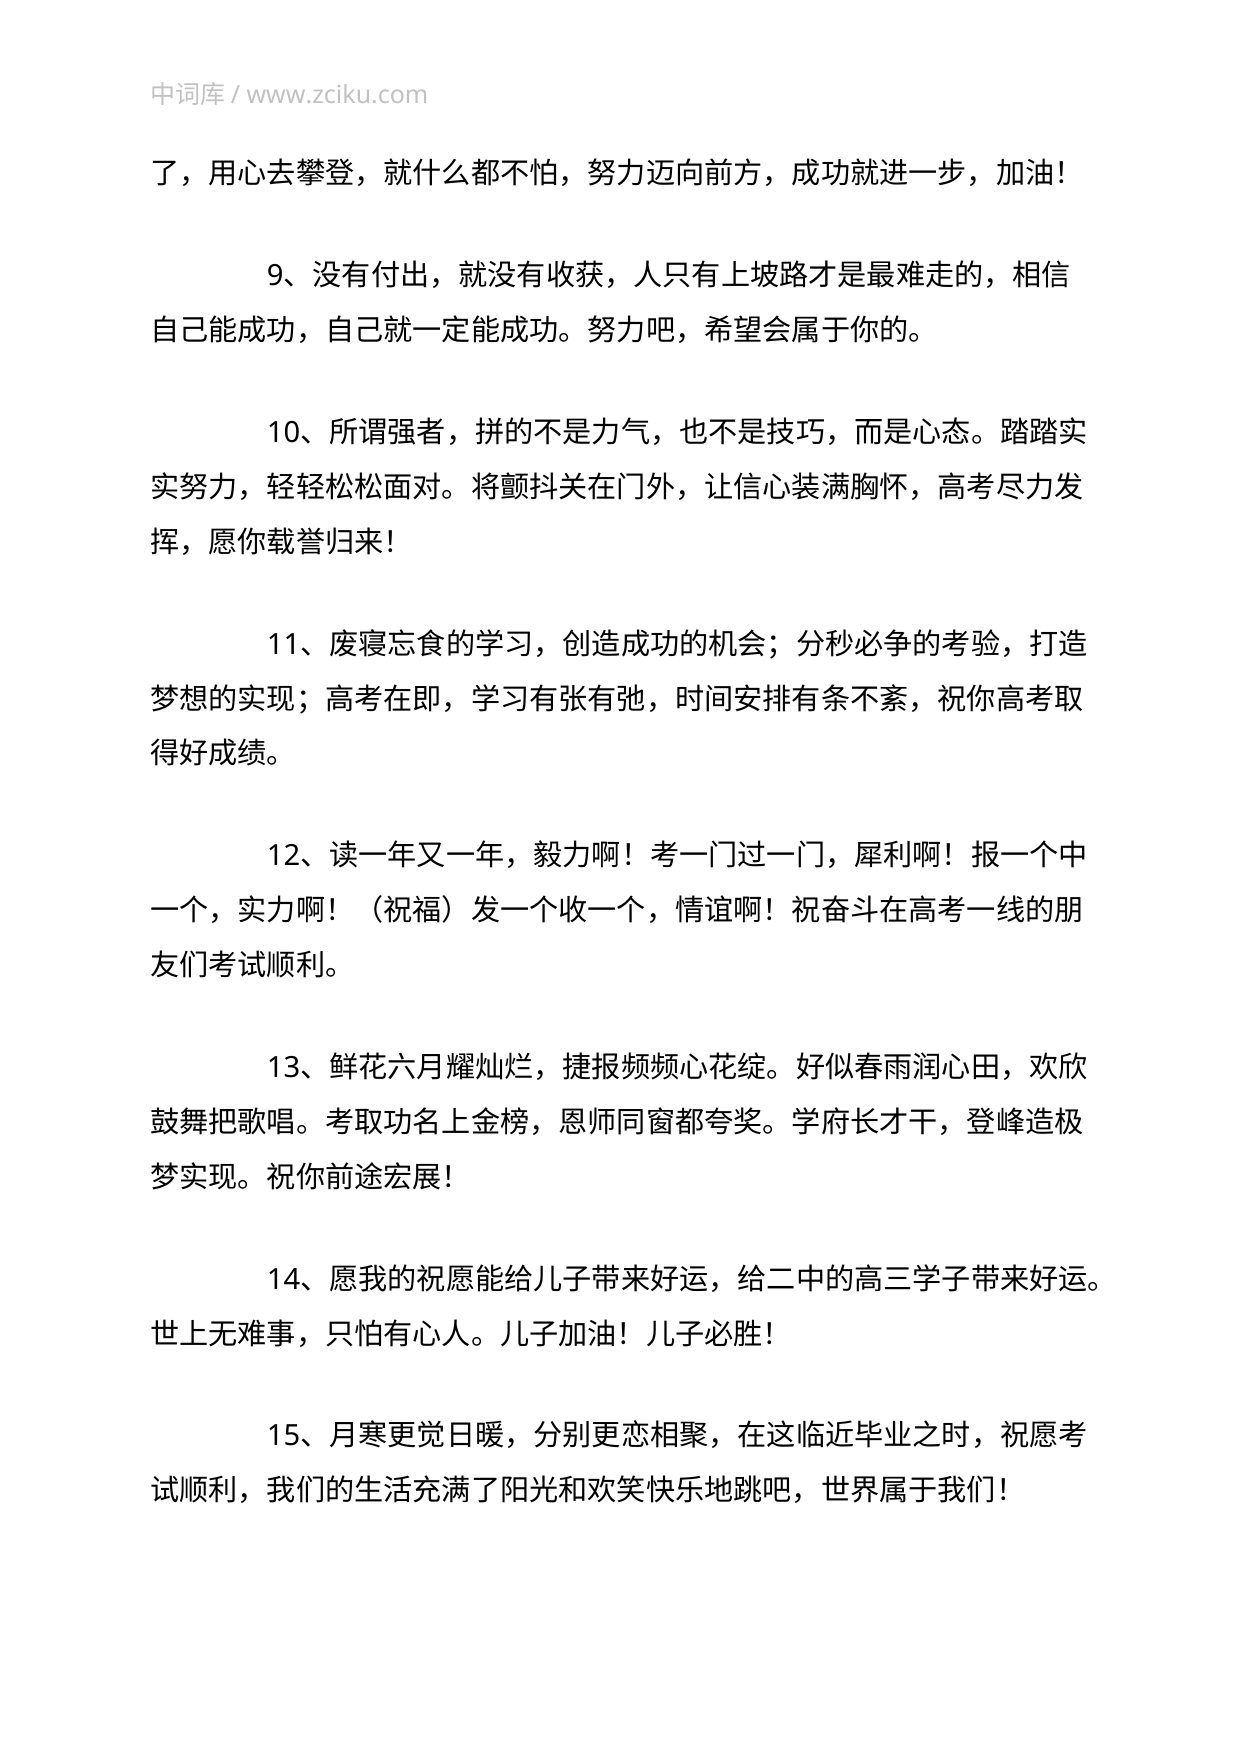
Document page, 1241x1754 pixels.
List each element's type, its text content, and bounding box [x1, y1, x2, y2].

text 15、月寒更觉日暖，分别更恋相聚，在这临近毕业之时，祝愿考试顺利，我们的生活充满了阳光和欢笑快乐地跳吧，世界属于我们！ [150, 1412, 1090, 1509]
text 14、愿我的祝愿能给儿子带来好运，给二中的高三学子带来好运。世上无难事，只怕有心人。儿子加油！儿子必胜！ [150, 1255, 1090, 1352]
text 11、废寝忘食的学习，创造成功的机会；分秒必争的考验，打造梦想的实现；高考在即，学习有张有弛，时间安排有条不紊，祝你高考取得好成绩。 [150, 620, 1090, 772]
text 10、所谓强者，拼的不是力气，也不是技巧，而是心态。踏踏实实努力，轻轻松松面对。将颤抖关在门外，让信心装满胸怀，高考尽力发挥，愿你载誉归来！ [150, 408, 1090, 561]
text 9、没有付出，就没有收获，人只有上坡路才是最难走的，相信自己能成功，自己就一定能成功。努力吧，希望会属于你的。 [150, 252, 1090, 349]
text 13、鲜花六月耀灿烂，捷报频频心花绽。好似春雨润心田，欢欣鼓舞把歌唱。考取功名上金榜，恩师同窗都夸奖。学府长才干，登峰造极梦实现。祝你前途宏展！ [150, 1043, 1090, 1196]
text 12、读一年又一年，毅力啊！考一门过一门，犀利啊！报一个中一个，实力啊！（祝福）发一个收一个，情谊啊！祝奋斗在高考一线的朋友们考试顺利。 [150, 832, 1090, 984]
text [150, 150, 1090, 192]
